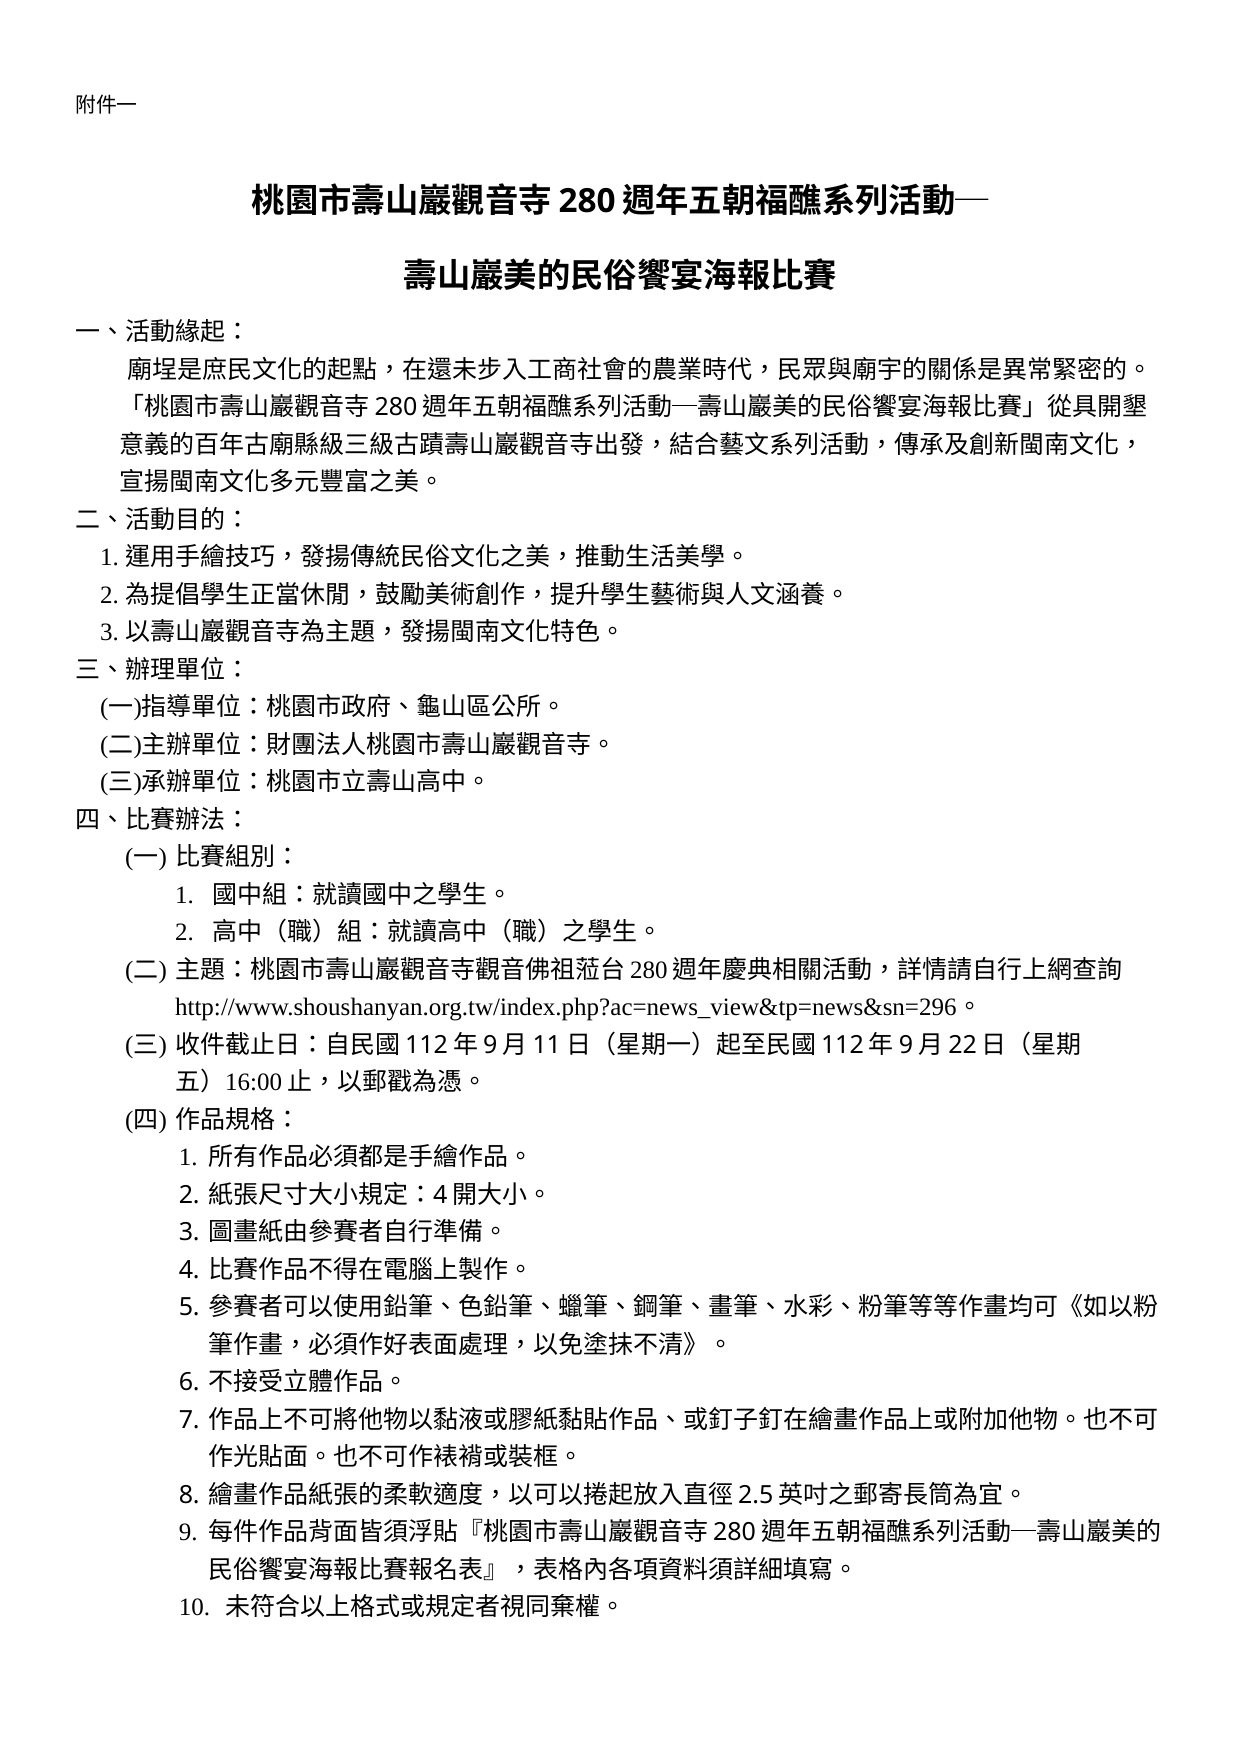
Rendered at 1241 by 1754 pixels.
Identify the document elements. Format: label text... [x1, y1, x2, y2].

list 比賽作品不得在電腦上製作。 [178, 1248, 1165, 1286]
list 收件截止日：自民國112年9月11日（星期一）起至民國112年9月22日（星期五）16:00止，以郵戳為憑。 [125, 1023, 1165, 1098]
list 比賽組別： [125, 836, 1165, 873]
text 二、活動目的： [75, 498, 1165, 536]
text 廟埕是庶民文化的起點，在還未步入工商社會的農業時代，民眾與廟宇的關係是異常緊密的。「桃園市壽山巖觀音寺280週年五朝福醮系列活動─壽山巖美的民俗饗宴海報比賽」從具開墾意義的百年古廟縣級三級古蹟壽山巖觀音寺出發，結合藝文系列活動，傳承及創新閩南文化，宣揚閩南文化多元豐富之美。 [75, 348, 1165, 498]
list 圖畫紙由參賽者自行準備。 [178, 1211, 1165, 1248]
list 每件作品背面皆須浮貼『桃園市壽山巖觀音寺280週年五朝福醮系列活動─壽山巖美的民俗饗宴海報比賽報名表』，表格內各項資料須詳細填寫。 [178, 1511, 1165, 1586]
list 未符合以上格式或規定者視同棄權。 [178, 1586, 1165, 1623]
list 作品規格： [125, 1098, 1165, 1136]
text 3. 以壽山巖觀音寺為主題，發揚閩南文化特色。 [75, 611, 1165, 648]
list 參賽者可以使用鉛筆、色鉛筆、蠟筆、鋼筆、畫筆、水彩、粉筆等等作畫均可《如以粉筆作畫，必須作好表面處理，以免塗抺不清》。 [178, 1286, 1165, 1361]
list 繪畫作品紙張的柔軟適度，以可以捲起放入直徑2.5英吋之郵寄長筒為宜。 [178, 1473, 1165, 1511]
text (三)承辦單位：桃園市立壽山高中。 [75, 761, 1165, 798]
list 作品上不可將他物以黏液或膠紙黏貼作品、或釘子釘在繪畫作品上或附加他物。也不可作光貼面。也不可作裱褙或裝框。 [178, 1398, 1165, 1473]
text 壽山巖美的民俗饗宴海報比賽 [75, 236, 1165, 311]
text 1. 運用手繪技巧，發揚傳統民俗文化之美，推動生活美學。 [75, 536, 1165, 573]
text (一)指導單位：桃園市政府、龜山區公所。 [75, 686, 1165, 723]
list 不接受立體作品。 [178, 1361, 1165, 1398]
text 三、辦理單位： [75, 648, 1165, 686]
list 高中（職）組：就讀高中（職）之學生。 [175, 911, 1165, 948]
text (二)主辦單位：財團法人桃園市壽山巖觀音寺。 [75, 723, 1165, 761]
list 紙張尺寸大小規定：4開大小。 [178, 1173, 1165, 1211]
text 2. 為提倡學生正當休閒，鼓勵美術創作，提升學生藝術與人文涵養。 [75, 573, 1165, 611]
list 國中組：就讀國中之學生。 [175, 873, 1165, 911]
list 主題：桃園市壽山巖觀音寺觀音佛祖蒞台280週年慶典相關活動，詳情請自行上網查詢http://www.shoushanyan.org.tw/index.php?ac=news_view&tp=news&sn=296。 [125, 948, 1165, 1023]
text 四、比賽辦法： [75, 798, 1165, 836]
text 一、活動緣起： [75, 311, 1165, 348]
list 所有作品必須都是手繪作品。 [178, 1136, 1165, 1173]
text 桃園市壽山巖觀音寺280週年五朝福醮系列活動─ [75, 161, 1165, 236]
